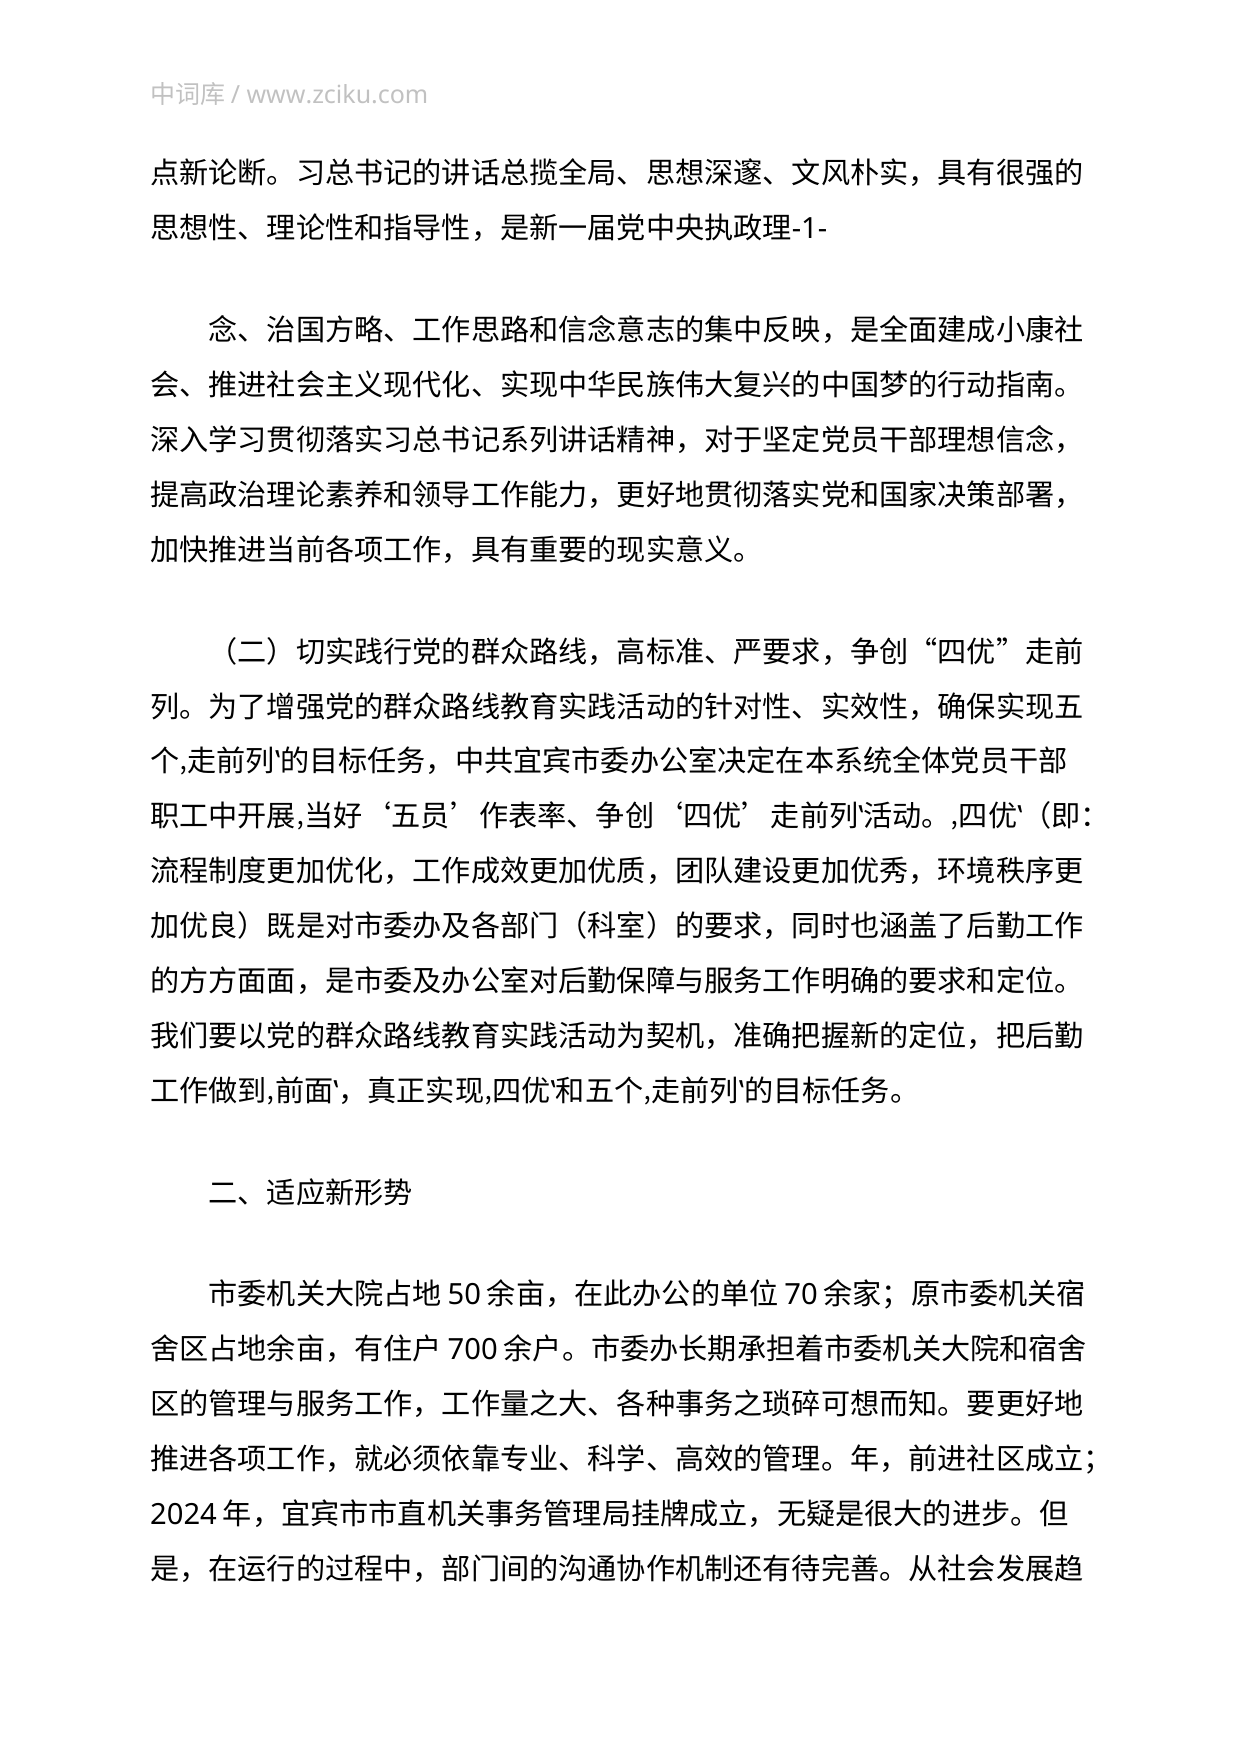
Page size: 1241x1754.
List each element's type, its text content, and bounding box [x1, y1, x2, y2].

text （二）切实践行党的群众路线，高标准、严要求，争创“四优”走前列。为了增强党的群众路线教育实践活动的针对性、实效性，确保实现五个‚走前列‛的目标任务，中共宜宾市委办公室决定在本系统全体党员干部职工中开展‚当好‘五员’作表率、争创‘四优’走前列‛活动。‚四优‛（即：流程制度更加优化，工作成效更加优质，团队建设更加优秀，环境秩序更加优良）既是对市委办及各部门（科室）的要求，同时也涵盖了后勤工作的方方面面，是市委及办公室对后勤保障与服务工作明确的要求和定位。我们要以党的群众路线教育实践活动为契机，准确把握新的定位，把后勤工作做到‚前面‛，真正实现‚四优‛和五个‚走前列‛的目标任务。 [150, 628, 1090, 1110]
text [150, 150, 1090, 247]
text 念、治国方略、工作思路和信念意志的集中反映，是全面建成小康社会、推进社会主义现代化、实现中华民族伟大复兴的中国梦的行动指南。深入学习贯彻落实习总书记系列讲话精神，对于坚定党员干部理想信念，提高政治理论素养和领导工作能力，更好地贯彻落实党和国家决策部署，加快推进当前各项工作，具有重要的现实意义。 [150, 307, 1090, 569]
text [150, 1271, 1090, 1588]
text 二、适应新形势 [150, 1169, 1090, 1211]
